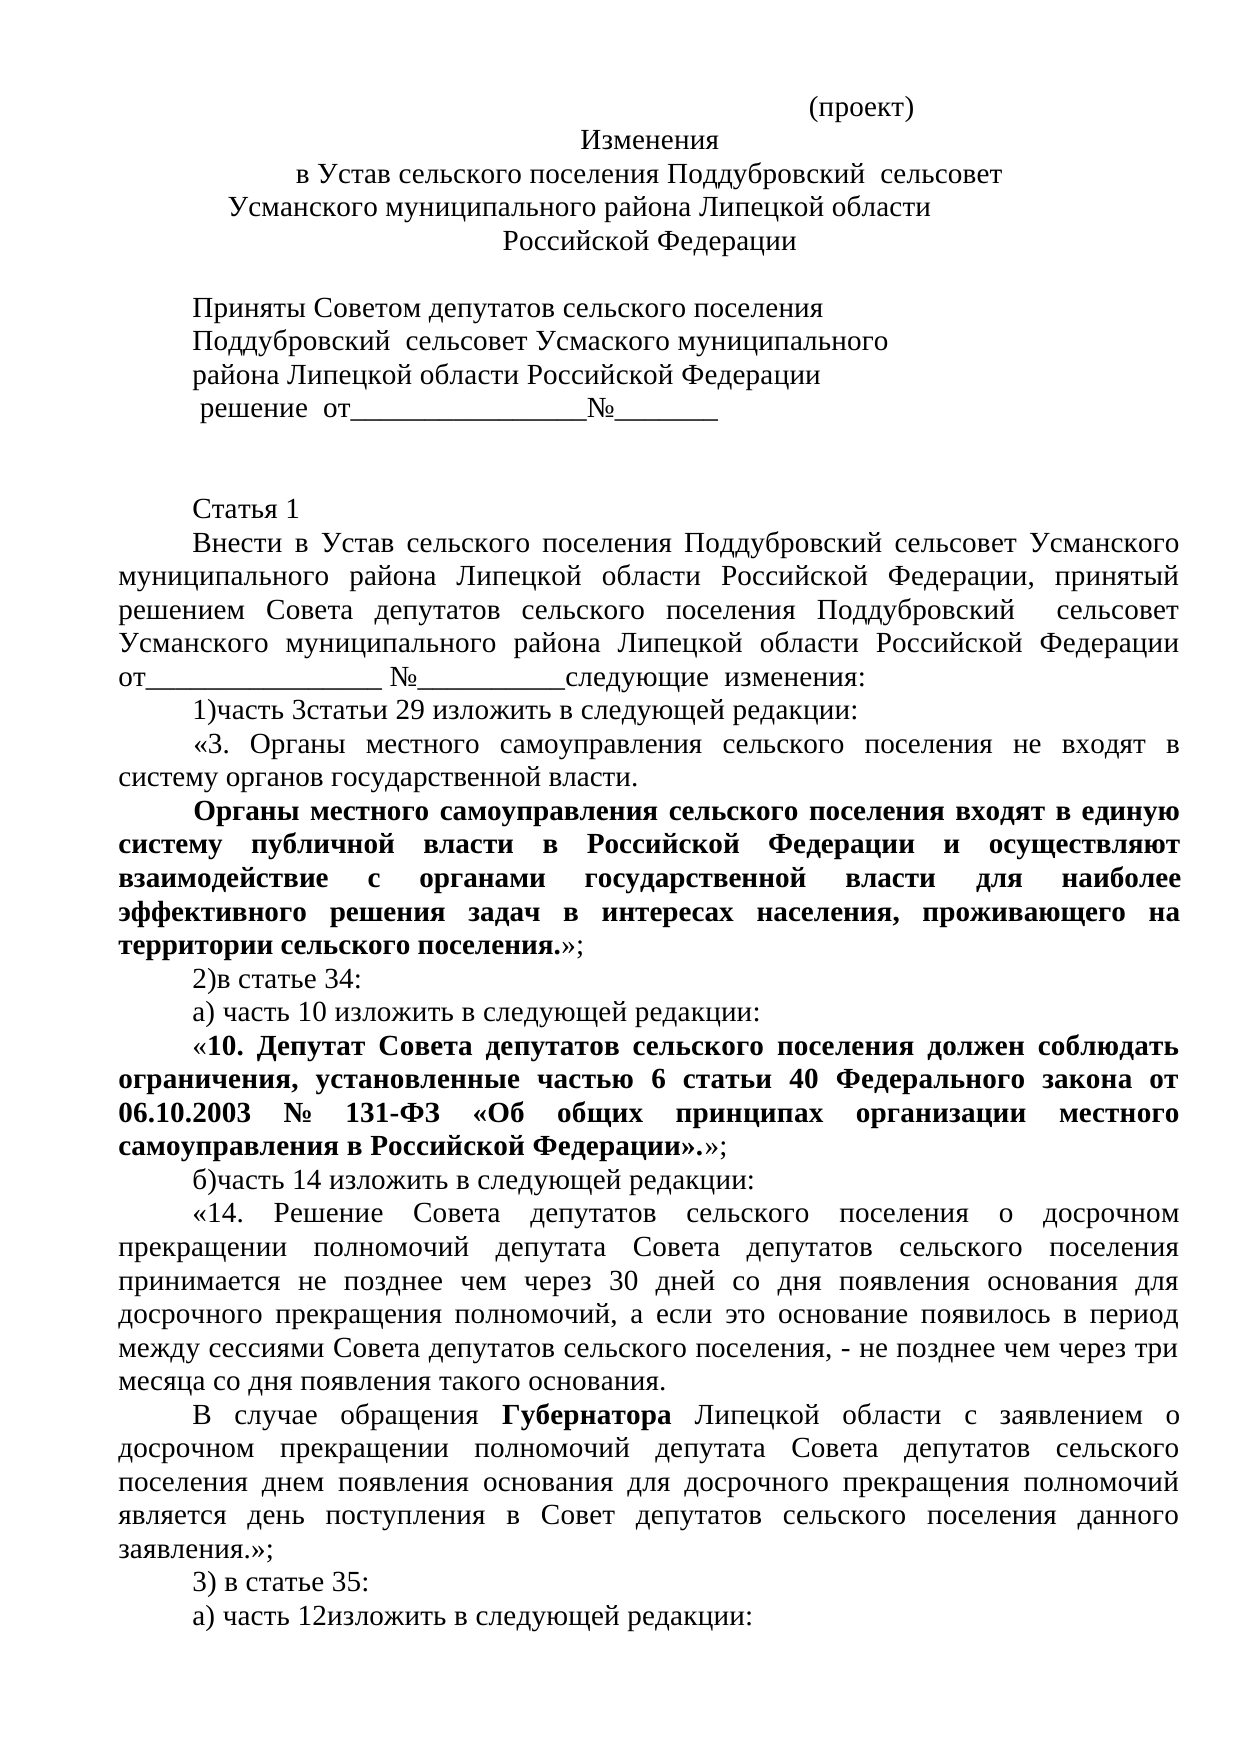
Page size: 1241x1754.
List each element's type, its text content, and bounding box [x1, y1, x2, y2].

text в Устав сельского поселения Поддубровский сельсовет [118, 156, 1181, 189]
text Российской Федерации [118, 223, 1181, 256]
text (проект) [118, 89, 1181, 122]
text «14. Решение Совета депутатов сельского поселения о досрочном прекращении полномочий депутата Совета депутатов сельского поселения принимается не позднее чем через 30 дней со дня появления основания для досрочного прекращения полномочий, а если это основание появилось в период между сессиями Совета депутатов сельского поселения, - не позднее чем через три месяца со дня появления такого основания. [118, 1196, 1181, 1397]
text Поддубровский сельсовет Усмаского муниципального [118, 323, 1181, 357]
text Статья 1 [118, 491, 1181, 525]
text Органы местного самоуправления сельского поселения входят в единую систему публичной власти в Российской Федерации и осуществляют взаимодействие с органами государственной власти для наиболее эффективного решения задач в интересах населения, проживающего на территории сельского поселения.»; [118, 793, 1181, 961]
text б)часть 14 изложить в следующей редакции: [118, 1162, 1181, 1196]
text района Липецкой области Российской Федерации [118, 357, 1181, 391]
text Усманского муниципального района Липецкой области [0, 189, 1181, 223]
text «3. Органы местного самоуправления сельского поселения не входят в систему органов государственной власти. [118, 726, 1181, 793]
text Приняты Советом депутатов сельского поселения [118, 290, 1181, 323]
text решение от________________№_______ [118, 391, 1181, 424]
text Изменения [118, 122, 1181, 156]
text В случае обращения Губернатора Липецкой области с заявлением о досрочном прекращении полномочий депутата Совета депутатов сельского поселения днем появления основания для досрочного прекращения полномочий является день поступления в Совет депутатов сельского поселения данного заявления.»; [118, 1397, 1181, 1564]
text 1)часть 3статьи 29 изложить в следующей редакции: [118, 692, 1181, 726]
text Внести в Устав сельского поселения Поддубровский сельсовет Усманского муниципального района Липецкой области Российской Федерации, принятый решением Совета депутатов сельского поселения Поддубровский сельсовет Усманского муниципального района Липецкой области Российской Федерации от________________ №__________следующие изменения: [118, 525, 1181, 692]
text а) часть 12изложить в следующей редакции: [118, 1598, 1181, 1632]
text а) часть 10 изложить в следующей редакции: [118, 994, 1181, 1028]
text «10. Депутат Совета депутатов сельского поселения должен соблюдать ограничения, установленные частью 6 статьи 40 Федерального закона от 06.10.2003 № 131-ФЗ «Об общих принципах организации местного самоуправления в Российской Федерации».»; [118, 1028, 1181, 1162]
text 3) в статье 35: [118, 1564, 1181, 1598]
text 2)в статье 34: [118, 961, 1181, 994]
